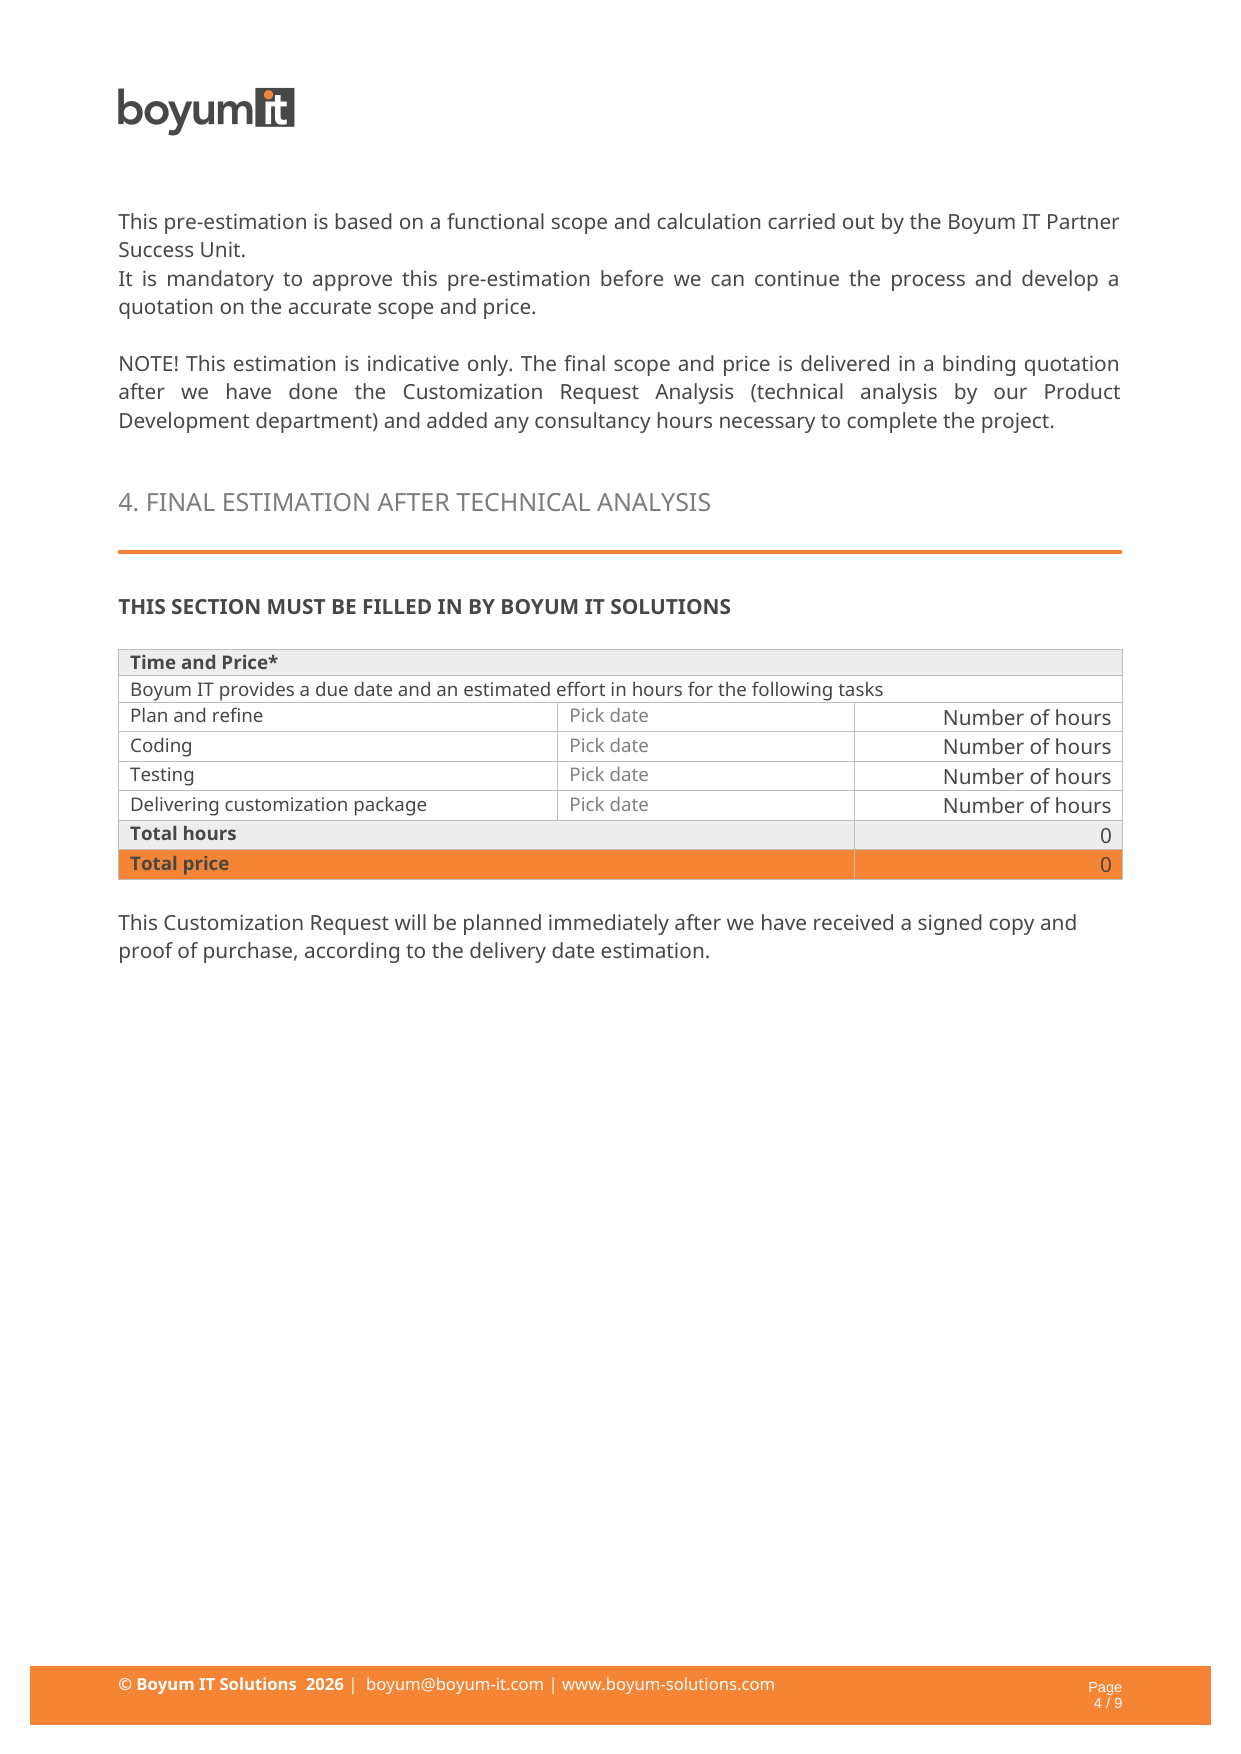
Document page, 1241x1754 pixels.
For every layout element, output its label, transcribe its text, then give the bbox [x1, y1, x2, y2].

table_cell Delivering customization package [119, 791, 557, 820]
text THIS SECTION MUST BE FILLED IN BY BOYUM IT SOLUTIONS [118, 592, 1122, 620]
table_cell Boyum IT provides a due date and an estimated effort in hours for the following tasks [119, 676, 1122, 702]
text This Customization Request will be planned immediately after we have received a signed copy and proof of purchase, according to the delivery date estimation. [118, 908, 1122, 965]
picture [0, 0, 1241, 165]
table_cell Total hours [119, 821, 854, 849]
table_header Time and Price* [119, 650, 1122, 675]
text NOTE! This estimation is indicative only. The final scope and price is delivered in a binding quotation after we have done the Customization Request Analysis (technical analysis by our Product Development department) and added any consultancy hours necessary to complete the project. [118, 349, 1122, 434]
table_cell 0,00 [855, 821, 1122, 849]
text It is mandatory to approve this pre-estimation before we can continue the process and develop a quotation on the accurate scope and price. [118, 264, 1122, 321]
subtitle Final Estimation after Technical Analysis [118, 484, 1122, 550]
table_cell Total price [119, 850, 854, 879]
table_cell Coding [119, 732, 557, 761]
text This pre-estimation is based on a functional scope and calculation carried out by the Boyum IT Partner Success Unit. [118, 207, 1122, 264]
table_cell Plan and refine [119, 703, 557, 731]
table_cell 0,00 [855, 850, 1122, 879]
table_cell Testing [119, 762, 557, 790]
